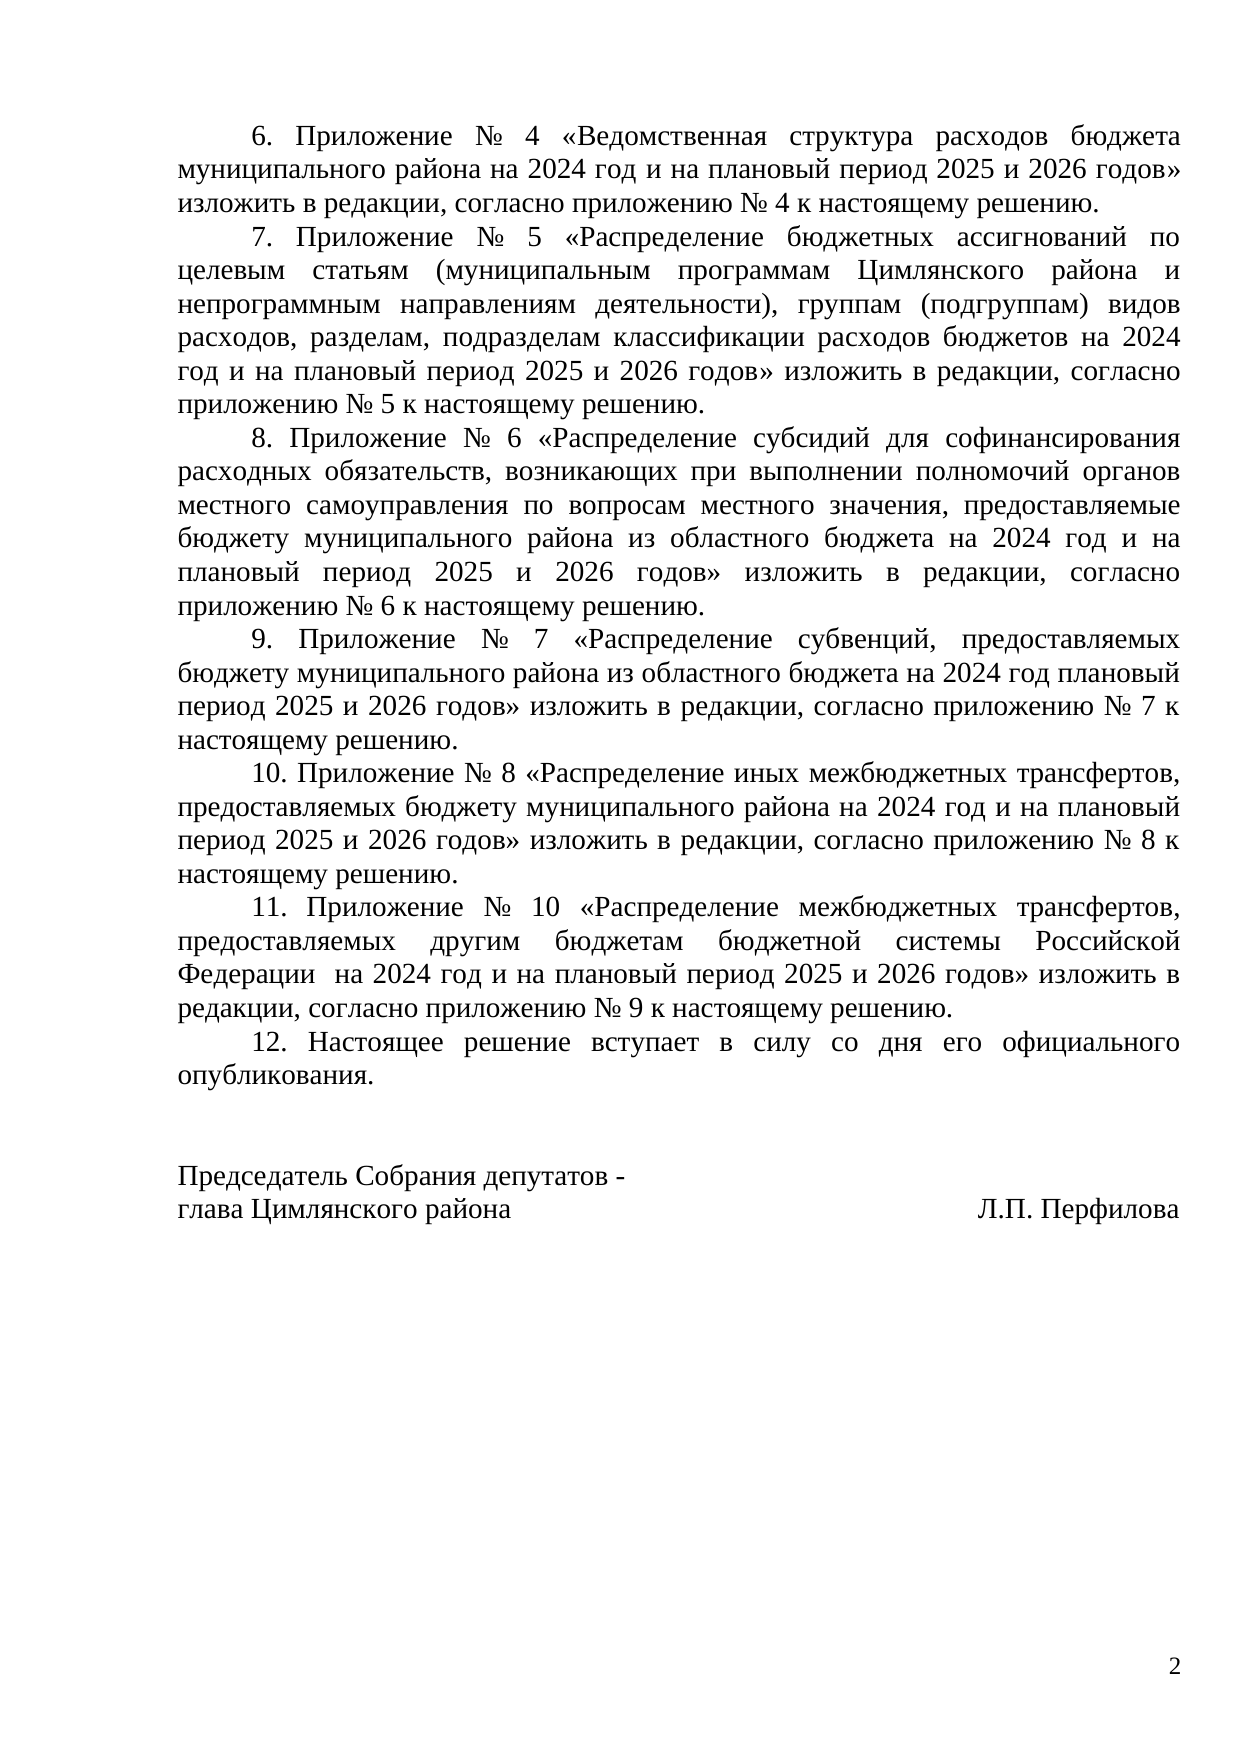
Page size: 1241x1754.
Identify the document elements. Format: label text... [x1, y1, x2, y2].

text 11. Приложение № 10 «Распределение межбюджетных трансфертов, предоставляемых другим бюджетам бюджетной системы Российской Федерации на 2024 год и на плановый период 2025 и 2026 годов» изложить в редакции, согласно приложению № 9 к настоящему решению. [177, 889, 1181, 1024]
text 10. Приложение № 8 «Распределение иных межбюджетных трансфертов, предоставляемых бюджету муниципального района на 2024 год и на плановый период 2025 и 2026 годов» изложить в редакции, согласно приложению № 8 к настоящему решению. [177, 755, 1181, 889]
text 12. Настоящее решение вступает в силу со дня его официального опубликования. [177, 1024, 1181, 1091]
text 8. Приложение № 6 «Распределение субсидий для софинансирования расходных обязательств, возникающих при выполнении полномочий органов местного самоуправления по вопросам местного значения, предоставляемые бюджету муниципального района из областного бюджета на 2024 год и на плановый период 2025 и 2026 годов» изложить в редакции, согласно приложению № 6 к настоящему решению. [177, 420, 1181, 621]
text 9. Приложение № 7 «Распределение субвенций, предоставляемых бюджету муниципального района из областного бюджета на 2024 год плановый период 2025 и 2026 годов» изложить в редакции, согласно приложению № 7 к настоящему решению. [177, 621, 1181, 755]
text 7. Приложение № 5 «Распределение бюджетных ассигнований по целевым статьям (муниципальным программам Цимлянского района и непрограммным направлениям деятельности), группам (подгруппам) видов расходов, разделам, подразделам классификации расходов бюджетов на 2024 год и на плановый период 2025 и 2026 годов» изложить в редакции, согласно приложению № 5 к настоящему решению. [177, 219, 1181, 420]
text 6. Приложение № 4 «Ведомственная структура расходов бюджета муниципального района на 2024 год и на плановый период 2025 и 2026 годов» изложить в редакции, согласно приложению № 4 к настоящему решению. [177, 118, 1181, 219]
text Председатель Собрания депутатов - [177, 1158, 1181, 1191]
text глава Цимлянского района Л.П. Перфилова [177, 1191, 1181, 1225]
